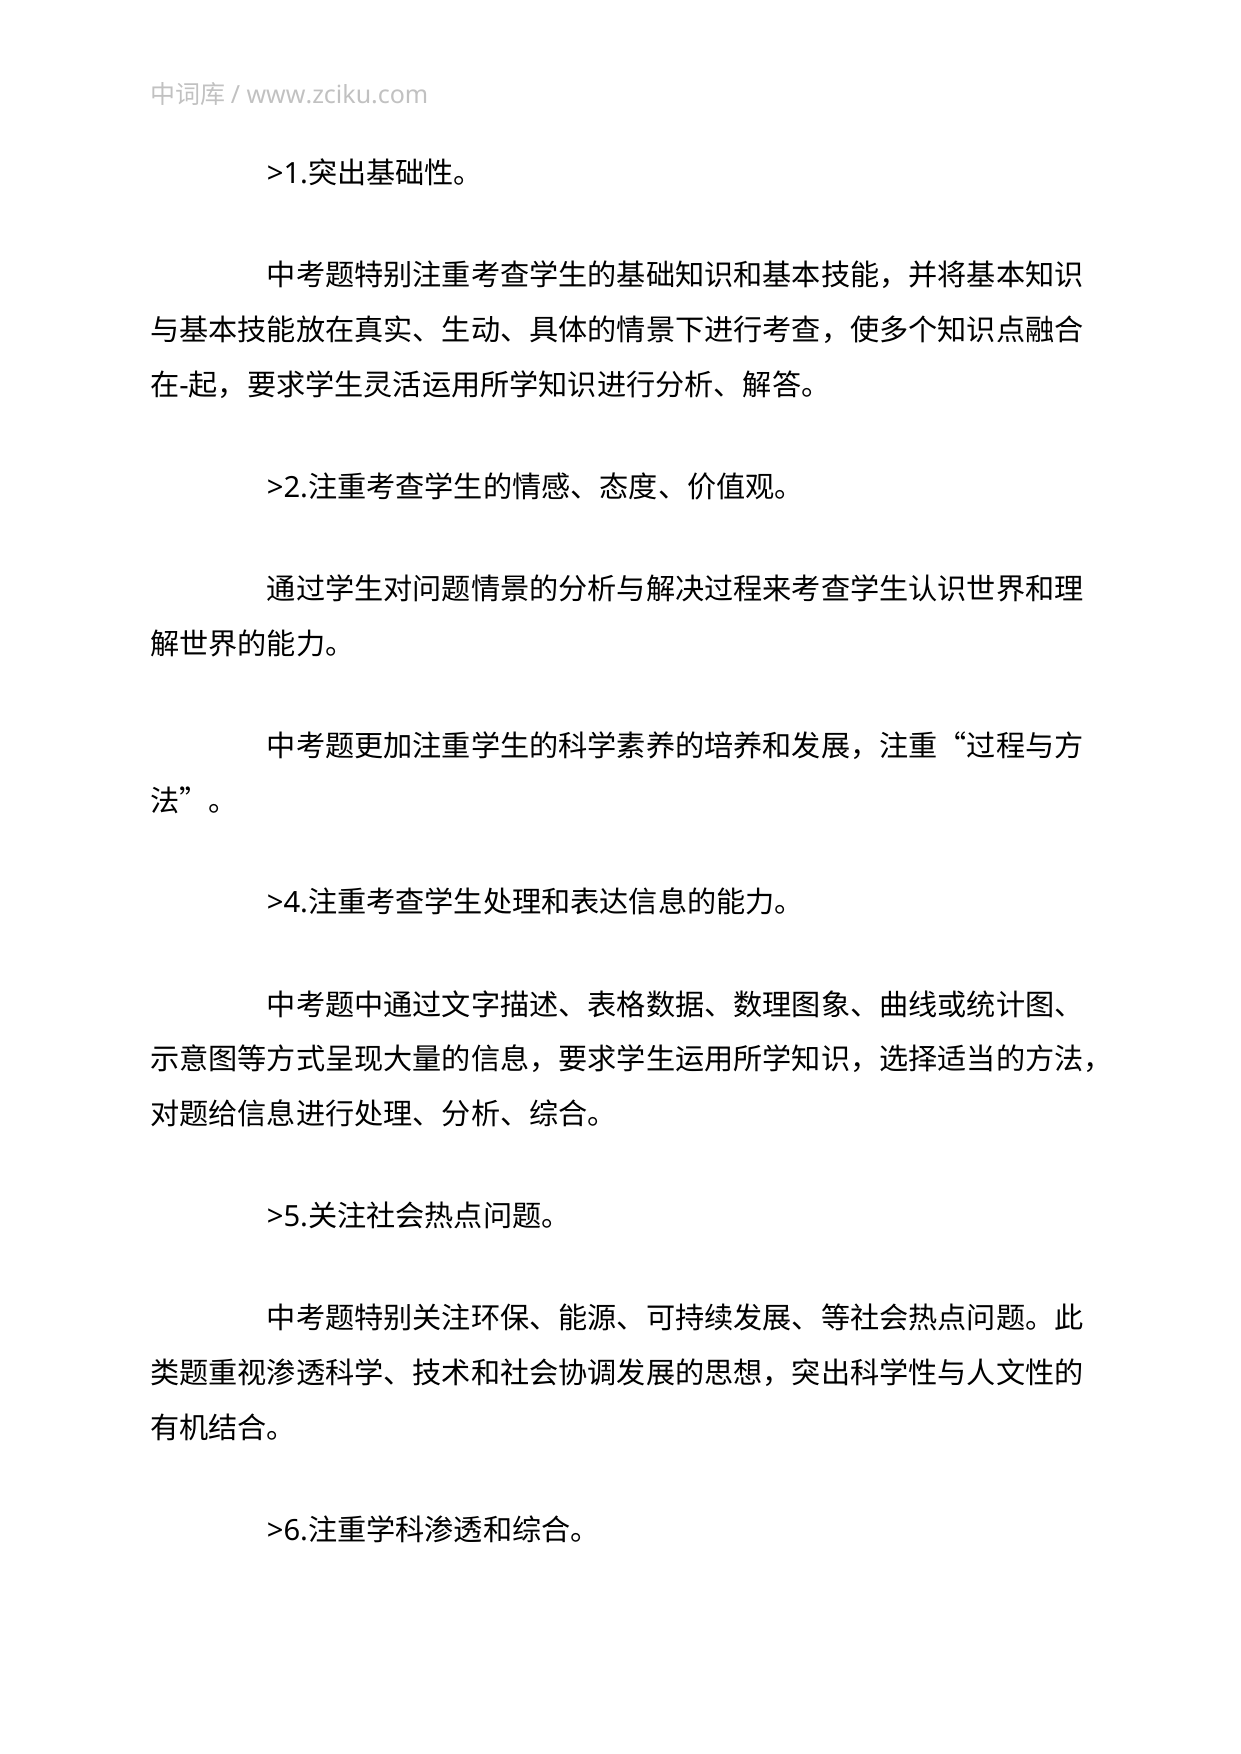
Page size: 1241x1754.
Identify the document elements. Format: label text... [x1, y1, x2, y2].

text 中考题特别注重考查学生的基础知识和基本技能，并将基本知识与基本技能放在真实、生动、具体的情景下进行考查，使多个知识点融合在-起，要求学生灵活运用所学知识进行分析、解答。 [150, 252, 1090, 404]
text >2.注重考查学生的情感、态度、价值观。 [150, 464, 1090, 506]
text 中考题中通过文字描述、表格数据、数理图象、曲线或统计图、示意图等方式呈现大量的信息，要求学生运用所学知识，选择适当的方法，对题给信息进行处理、分析、综合。 [150, 981, 1090, 1133]
text 中考题特别关注环保、能源、可持续发展、等社会热点问题。此类题重视渗透科学、技术和社会协调发展的思想，突出科学性与人文性的有机结合。 [150, 1294, 1090, 1447]
text >5.关注社会热点问题。 [150, 1193, 1090, 1235]
text >6.注重学科渗透和综合。 [150, 1506, 1090, 1548]
text 中考题更加注重学生的科学素养的培养和发展，注重“过程与方法”。 [150, 722, 1090, 819]
text 通过学生对问题情景的分析与解决过程来考查学生认识世界和理解世界的能力。 [150, 566, 1090, 663]
text >1.突出基础性。 [150, 150, 1090, 192]
text >4.注重考查学生处理和表达信息的能力。 [150, 879, 1090, 921]
